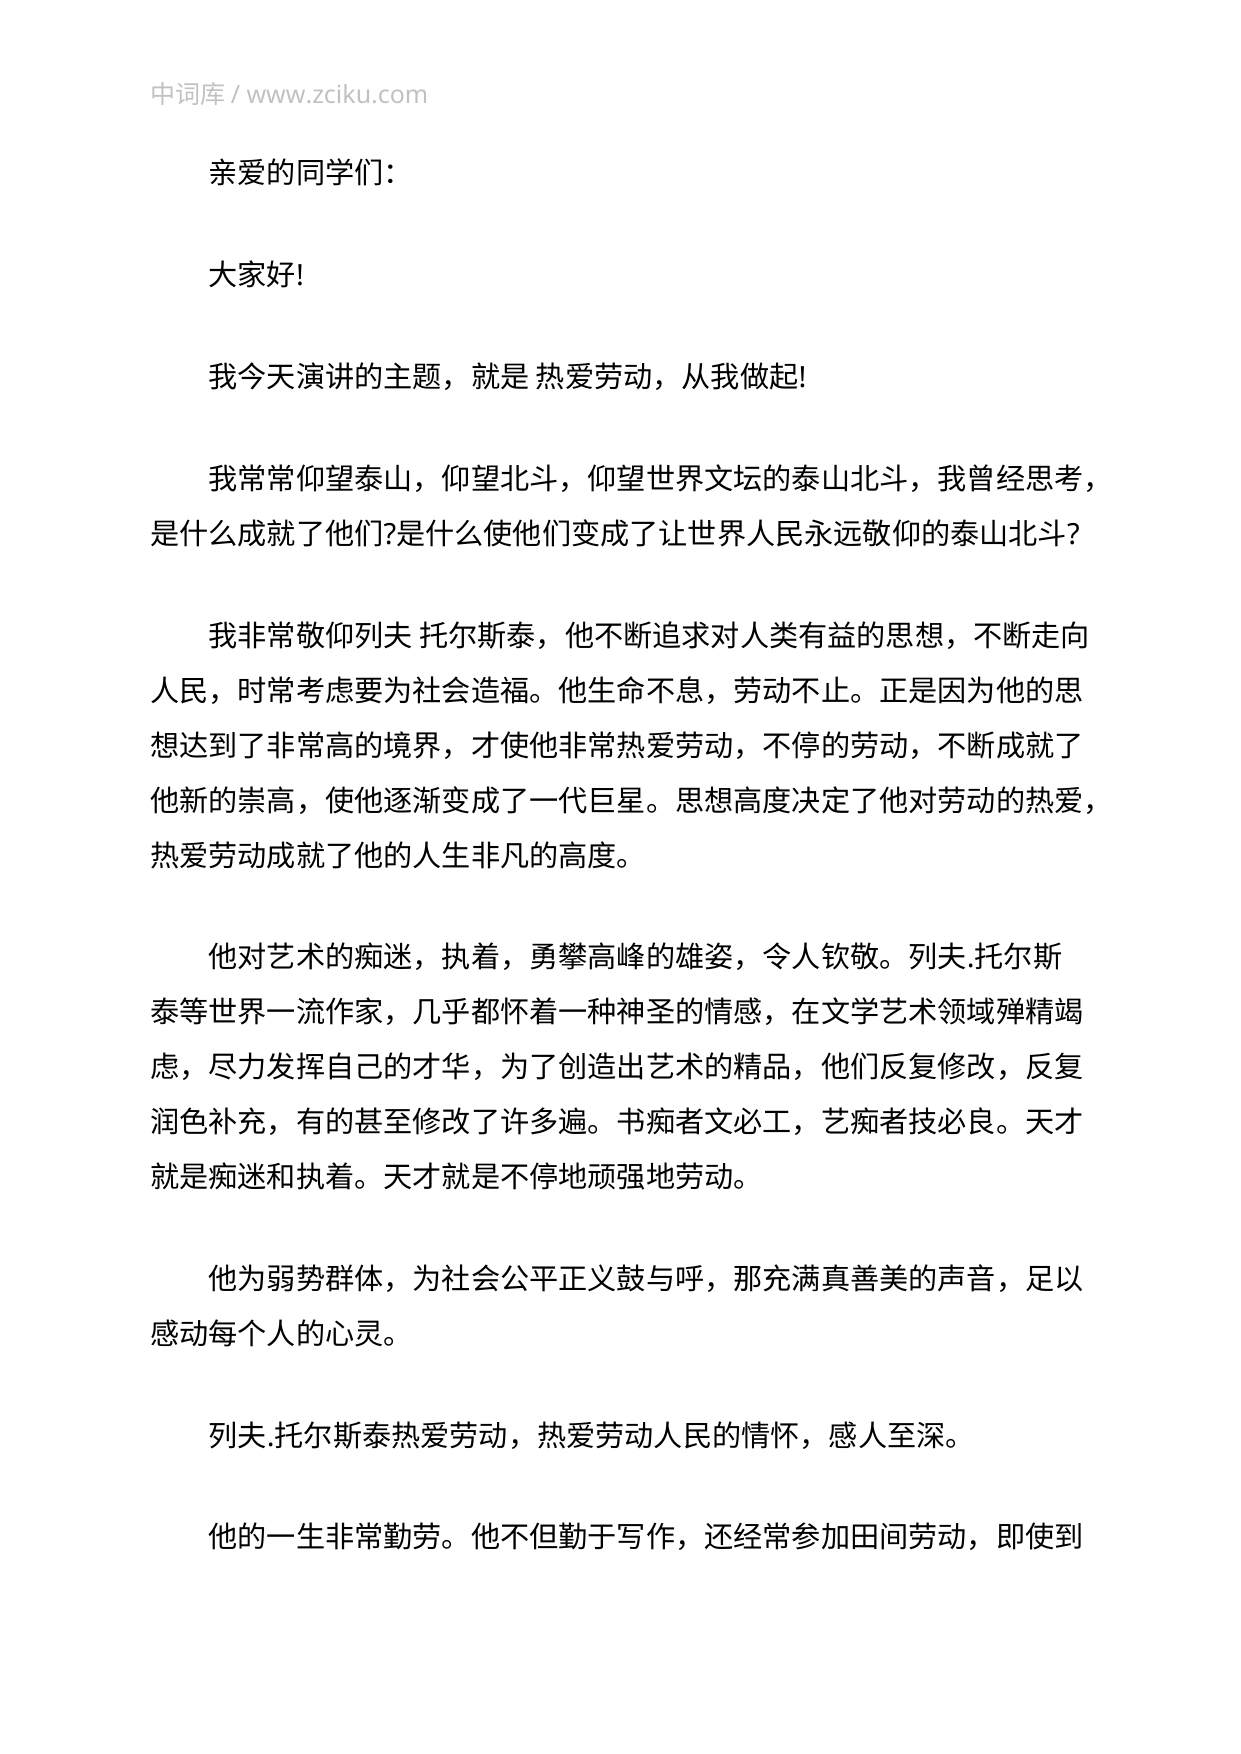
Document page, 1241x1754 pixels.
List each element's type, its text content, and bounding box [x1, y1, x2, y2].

text 他对艺术的痴迷，执着，勇攀高峰的雄姿，令人钦敬。列夫.托尔斯泰等世界一流作家，几乎都怀着一种神圣的情感，在文学艺术领域殚精竭虑，尽力发挥自己的才华，为了创造出艺术的精品，他们反复修改，反复润色补充，有的甚至修改了许多遍。书痴者文必工，艺痴者技必良。天才就是痴迷和执着。天才就是不停地顽强地劳动。 [150, 934, 1090, 1196]
text 我常常仰望泰山，仰望北斗，仰望世界文坛的泰山北斗，我曾经思考，是什么成就了他们?是什么使他们变成了让世界人民永远敬仰的泰山北斗? [150, 456, 1090, 553]
text 列夫.托尔斯泰热爱劳动，热爱劳动人民的情怀，感人至深。 [150, 1412, 1090, 1454]
text 我非常敬仰列夫 托尔斯泰，他不断追求对人类有益的思想，不断走向人民，时常考虑要为社会造福。他生命不息，劳动不止。正是因为他的思想达到了非常高的境界，才使他非常热爱劳动，不停的劳动，不断成就了他新的崇高，使他逐渐变成了一代巨星。思想高度决定了他对劳动的热爱，热爱劳动成就了他的人生非凡的高度。 [150, 613, 1090, 874]
text 我今天演讲的主题，就是 热爱劳动，从我做起! [150, 354, 1090, 396]
text 大家好! [150, 252, 1090, 294]
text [150, 1514, 1090, 1556]
text 他为弱势群体，为社会公平正义鼓与呼，那充满真善美的声音，足以感动每个人的心灵。 [150, 1255, 1090, 1353]
text 亲爱的同学们： [150, 150, 1090, 192]
